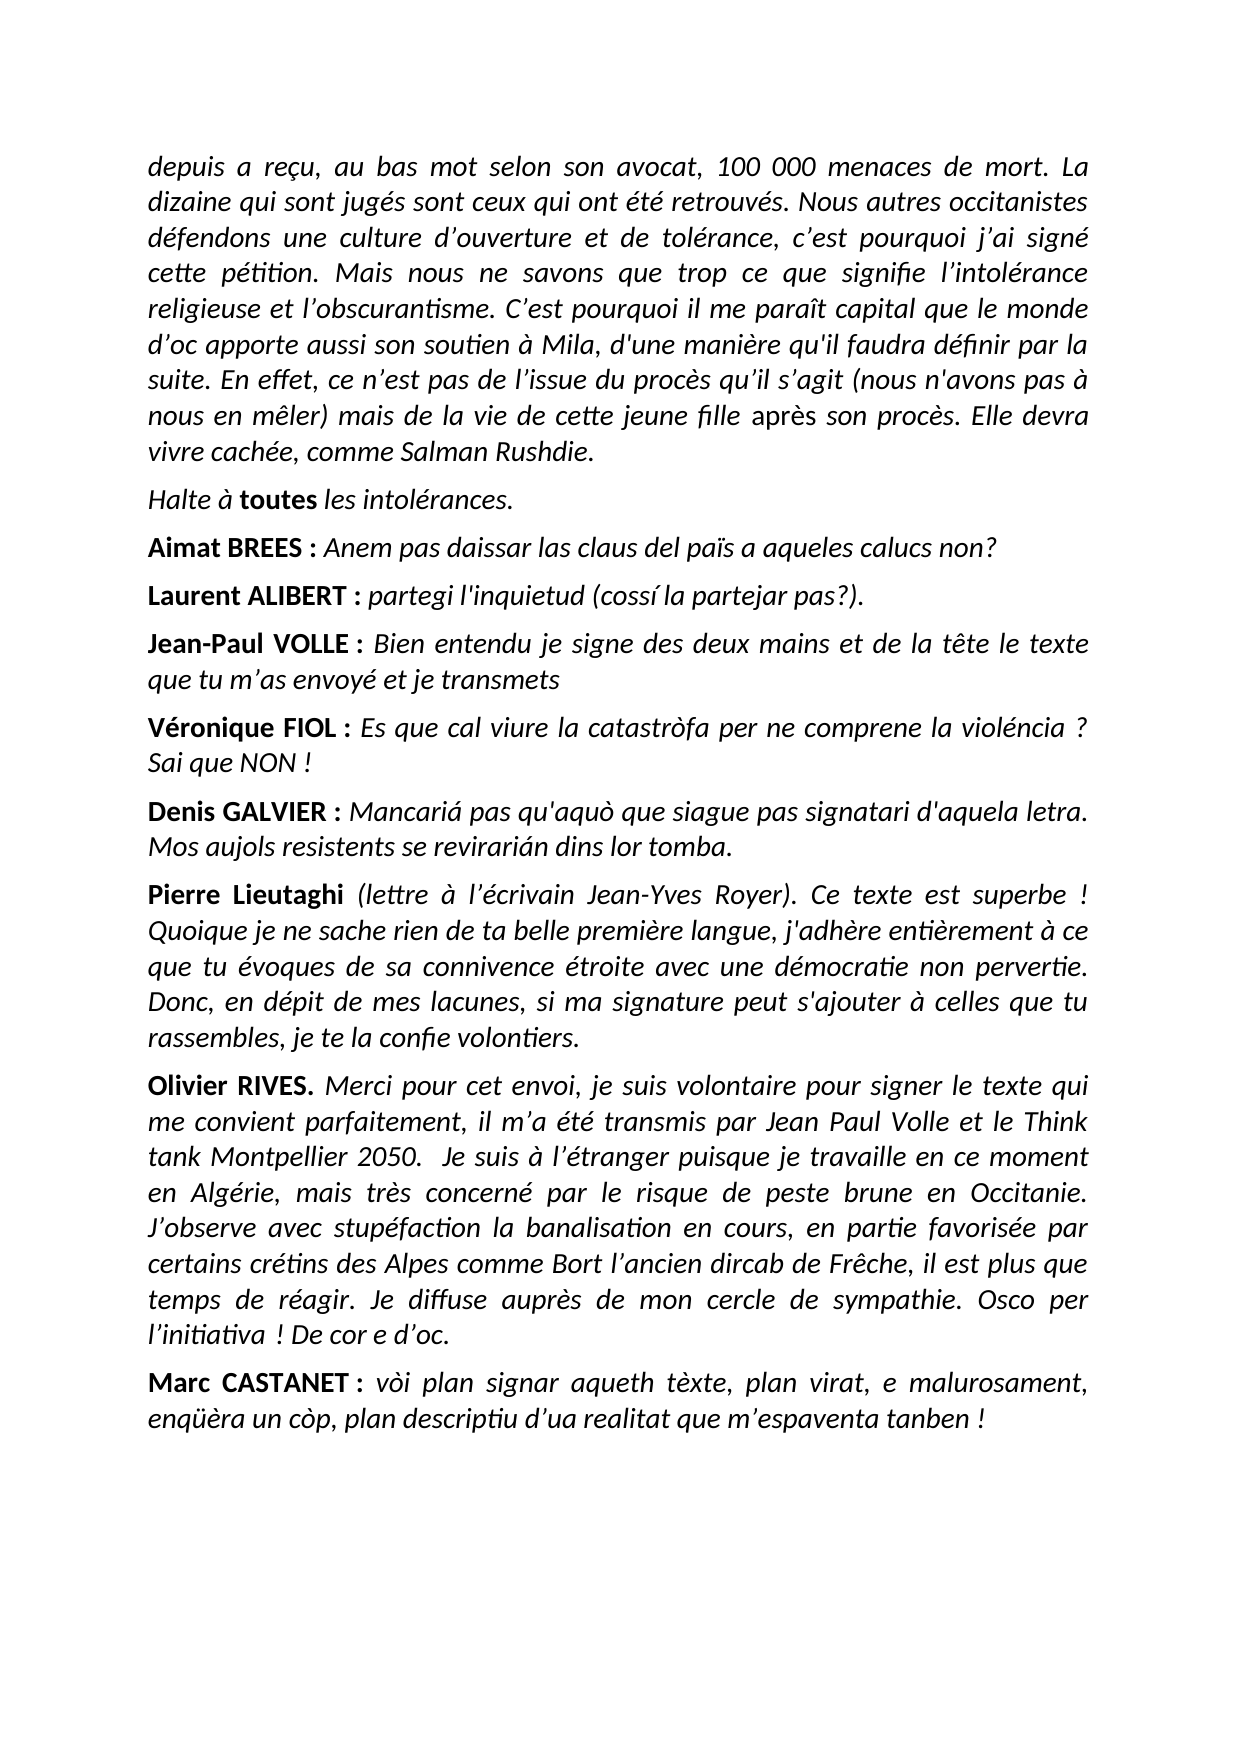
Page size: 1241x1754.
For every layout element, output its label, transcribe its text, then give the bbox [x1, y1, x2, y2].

text Véronique FIOL : Es que cal viure la catastròfa per ne comprene la violéncia ? Sai que NON ! [148, 709, 1093, 780]
text Pierre Lieutaghi (lettre à l’écrivain Jean-Yves Royer). Ce texte est superbe ! Quoique je ne sache rien de ta belle première langue, j'adhère entièrement à ce que tu évoques de sa connivence étroite avec une démocratie non pervertie. Donc, en dépit de mes lacunes, si ma signature peut s'ajouter à celles que tu rassembles, je te la confie volontiers. [148, 876, 1093, 1054]
text Jean-Paul VOLLE : Bien entendu je signe des deux mains et de la tête le texte que tu m’as envoyé et je transmets [148, 625, 1093, 696]
text Laurent ALIBERT : partegi l'inquietud (cossí la partejar pas?). [148, 577, 1093, 613]
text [148, 148, 1093, 468]
text Denis GALVIER : Mancariá pas qu'aquò que siague pas signatari d'aquela letra. Mos aujols resistents se revirarián dins lor tomba. [148, 793, 1093, 864]
text Halte à toutes les intolérances. [148, 481, 1093, 516]
text Aimat BREES : Anem pas daissar las claus del païs a aqueles calucs non? [148, 529, 1093, 564]
text Olivier RIVES. Merci pour cet envoi, je suis volontaire pour signer le texte qui me convient parfaitement, il m’a été transmis par Jean Paul Volle et le Think tank Montpellier 2050. Je suis à l’étranger puisque je travaille en ce moment en Algérie, mais très concerné par le risque de peste brune en Occitanie. J’observe avec stupéfaction la banalisation en cours, en partie favorisée par certains crétins des Alpes comme Bort l’ancien dircab de Frêche, il est plus que temps de réagir. Je diffuse auprès de mon cercle de sympathie. Osco per l’initiativa ! De cor e d’oc. [148, 1067, 1093, 1352]
text Marc CASTANET : vòi plan signar aqueth tèxte, plan virat, e malurosament, enqüèra un còp, plan descriptiu d’ua realitat que m’espaventa tanben ! [148, 1364, 1093, 1436]
